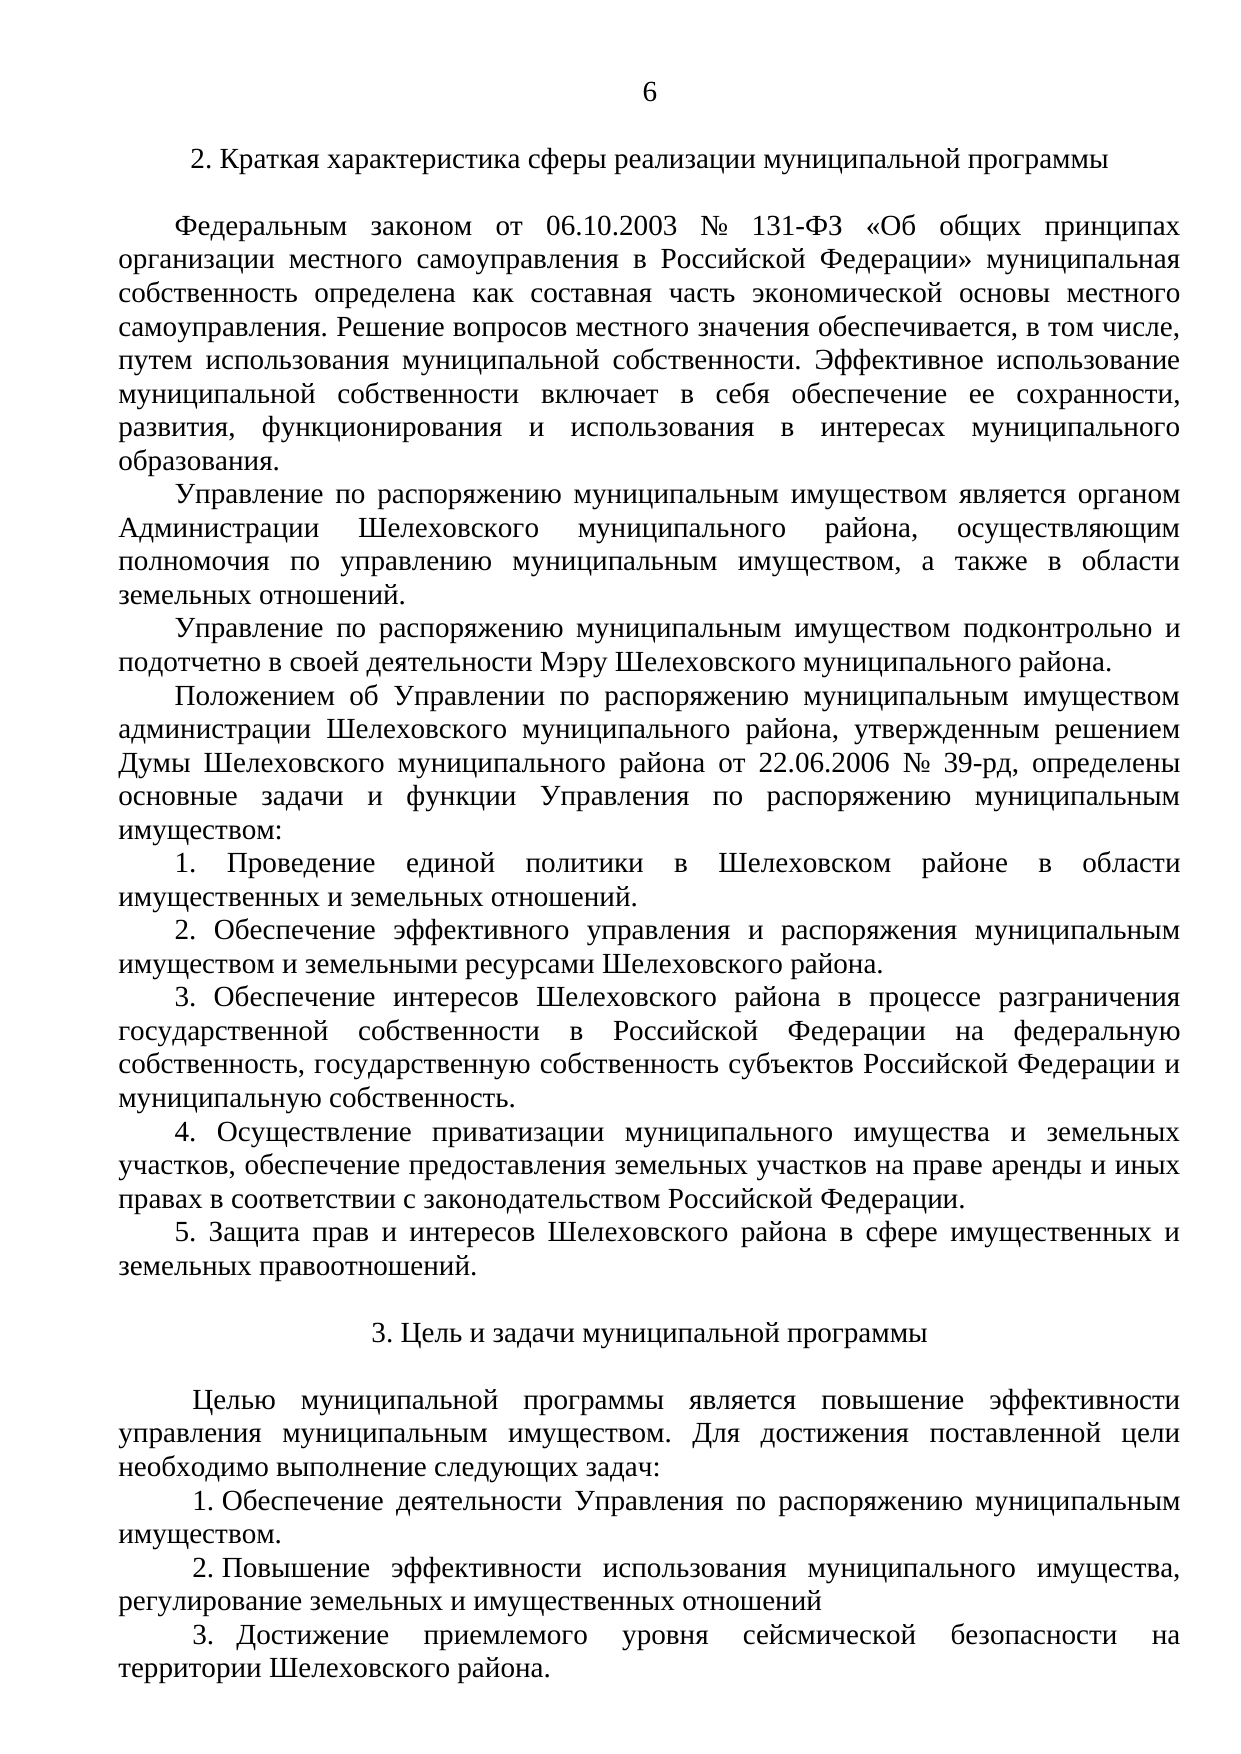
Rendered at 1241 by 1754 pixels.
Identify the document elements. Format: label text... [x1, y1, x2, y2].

text Управление по распоряжению муниципальным имуществом подконтрольно и подотчетно в своей деятельности Мэру Шелеховского муниципального района. [118, 611, 1181, 678]
text 3. Обеспечение интересов Шелеховского района в процессе разграничения государственной собственности в Российской Федерации на федеральную собственность, государственную собственность субъектов Российской Федерации и муниципальную собственность. [118, 979, 1181, 1114]
text Федеральным законом от 06.10.2003 № 131-ФЗ «Об общих принципах организации местного самоуправления в Российской Федерации» муниципальная собственность определена как составная часть экономической основы местного самоуправления. Решение вопросов местного значения обеспечивается, в том числе, путем использования муниципальной собственности. Эффективное использование муниципальной собственности включает в себя обеспечение ее сохранности, развития, функционирования и использования в интересах муниципального образования. [118, 208, 1181, 476]
list Обеспечение деятельности Управления по распоряжению муниципальным имуществом. [118, 1483, 1181, 1550]
text 2. Обеспечение эффективного управления и распоряжения муниципальным имуществом и земельными ресурсами Шелеховского района. [118, 912, 1181, 979]
text Положением об Управлении по распоряжению муниципальным имуществом администрации Шелеховского муниципального района, утвержденным решением Думы Шелеховского муниципального района от 22.06.2006 № 39-рд, определены основные задачи и функции Управления по распоряжению муниципальным имуществом: [118, 678, 1181, 845]
text 5. Защита прав и интересов Шелеховского района в сфере имущественных и земельных правоотношений. [118, 1214, 1181, 1281]
text 3. Цель и задачи муниципальной программы [118, 1315, 1181, 1348]
list Повышение эффективности использования муниципального имущества, регулирование земельных и имущественных отношений [118, 1550, 1181, 1617]
text Целью муниципальной программы является повышение эффективности управления муниципальным имуществом. Для достижения поставленной цели необходимо выполнение следующих задач: [118, 1382, 1181, 1483]
text 2. Краткая характеристика сферы реализации муниципальной программы [118, 141, 1181, 174]
text Управление по распоряжению муниципальным имуществом является органом Администрации Шелеховского муниципального района, осуществляющим полномочия по управлению муниципальным имуществом, а также в области земельных отношений. [118, 476, 1181, 611]
text 4. Осуществление приватизации муниципального имущества и земельных участков, обеспечение предоставления земельных участков на праве аренды и иных правах в соответствии с законодательством Российской Федерации. [118, 1114, 1181, 1214]
list Достижение приемлемого уровня сейсмической безопасности на территории Шелеховского района. [118, 1617, 1181, 1684]
text 1. Проведение единой политики в Шелеховском районе в области имущественных и земельных отношений. [118, 845, 1181, 912]
